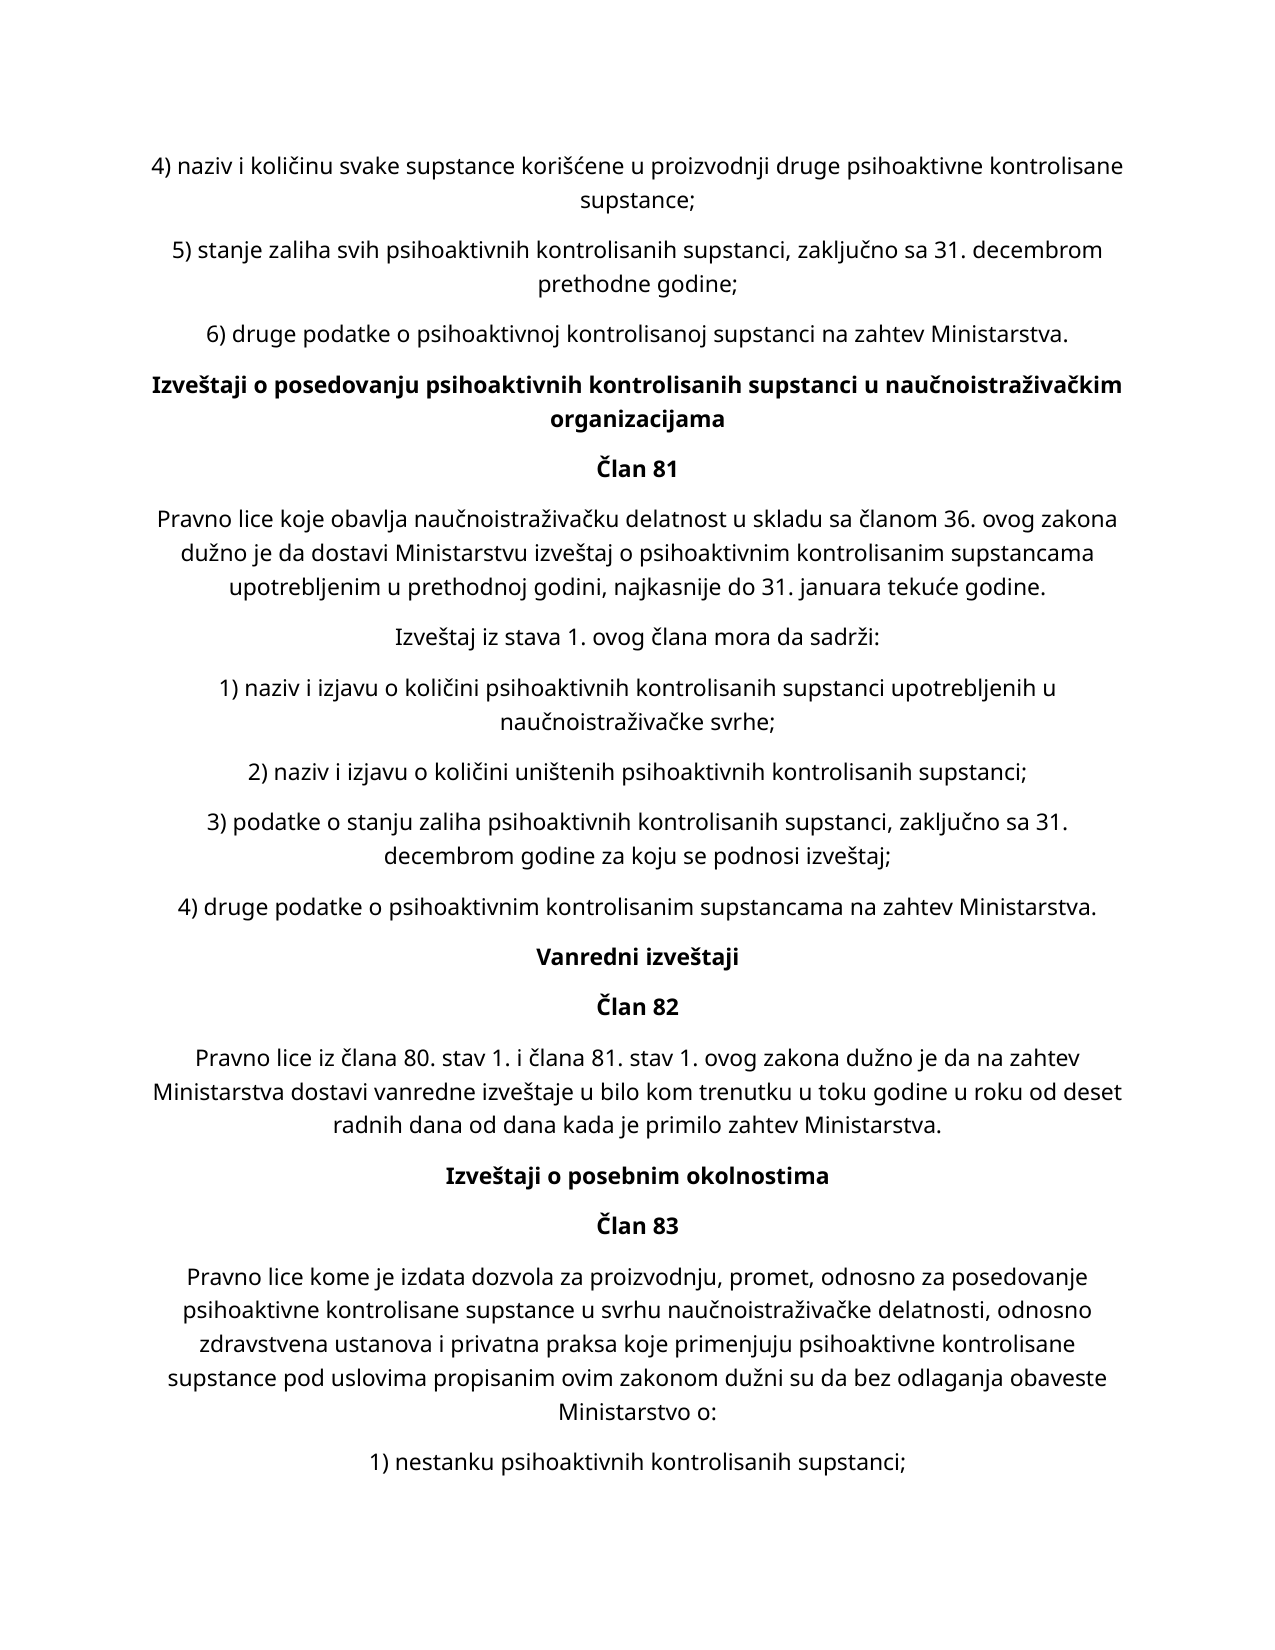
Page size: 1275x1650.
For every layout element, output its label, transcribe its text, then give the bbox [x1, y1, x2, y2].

text Vanredni izveštaji [150, 941, 1125, 972]
text Član 82 [150, 991, 1125, 1022]
text Član 83 [150, 1210, 1125, 1241]
text 2) naziv i izjavu o količini uništenih psihoaktivnih kontrolisanih supstanci; [150, 756, 1125, 787]
text 6) druge podatke o psihoaktivnoj kontrolisanoj supstanci na zahtev Ministarstva. [150, 318, 1125, 349]
text 5) stanje zaliha svih psihoaktivnih kontrolisanih supstanci, zaključno sa 31. decembrom prethodne godine; [150, 234, 1125, 299]
text Pravno lice kome je izdata dozvola za proizvodnju, promet, odnosno za posedovanje psihoaktivne kontrolisane supstance u svrhu naučnoistraživačke delatnosti, odnosno zdravstvena ustanova i privatna praksa koje primenjuju psihoaktivne kontrolisane supstance pod uslovima propisanim ovim zakonom dužni su da bez odlaganja obaveste Ministarstvo o: [150, 1260, 1125, 1427]
text 4) druge podatke o psihoaktivnim kontrolisanim supstancama na zahtev Ministarstva. [150, 890, 1125, 922]
text Izveštaji o posedovanju psihoaktivnih kontrolisanih supstanci u naučnoistraživačkim organizacijama [150, 369, 1125, 434]
text 3) podatke o stanju zaliha psihoaktivnih kontrolisanih supstanci, zaključno sa 31. decembrom godine za koju se podnosi izveštaj; [150, 806, 1125, 871]
text Izveštaji o posebnim okolnostima [150, 1159, 1125, 1191]
text 4) naziv i količinu svake supstance korišćene u proizvodnji druge psihoaktivne kontrolisane supstance; [150, 150, 1125, 215]
text Pravno lice iz člana 80. stav 1. i člana 81. stav 1. ovog zakona dužno je da na zahtev Ministarstva dostavi vanredne izveštaje u bilo kom trenutku u toku godine u roku od deset radnih dana od dana kada je primilo zahtev Ministarstva. [150, 1042, 1125, 1140]
text Pravno lice koje obavlja naučnoistraživačku delatnost u skladu sa članom 36. ovog zakona dužno je da dostavi Ministarstvu izveštaj o psihoaktivnim kontrolisanim supstancama upotrebljenim u prethodnoj godini, najkasnije do 31. januara tekuće godine. [150, 503, 1125, 602]
text Izveštaj iz stava 1. ovog člana mora da sadrži: [150, 621, 1125, 652]
text Član 81 [150, 453, 1125, 484]
text 1) naziv i izjavu o količini psihoaktivnih kontrolisanih supstanci upotrebljenih u naučnoistraživačke svrhe; [150, 672, 1125, 737]
text 1) nestanku psihoaktivnih kontrolisanih supstanci; [150, 1446, 1125, 1477]
